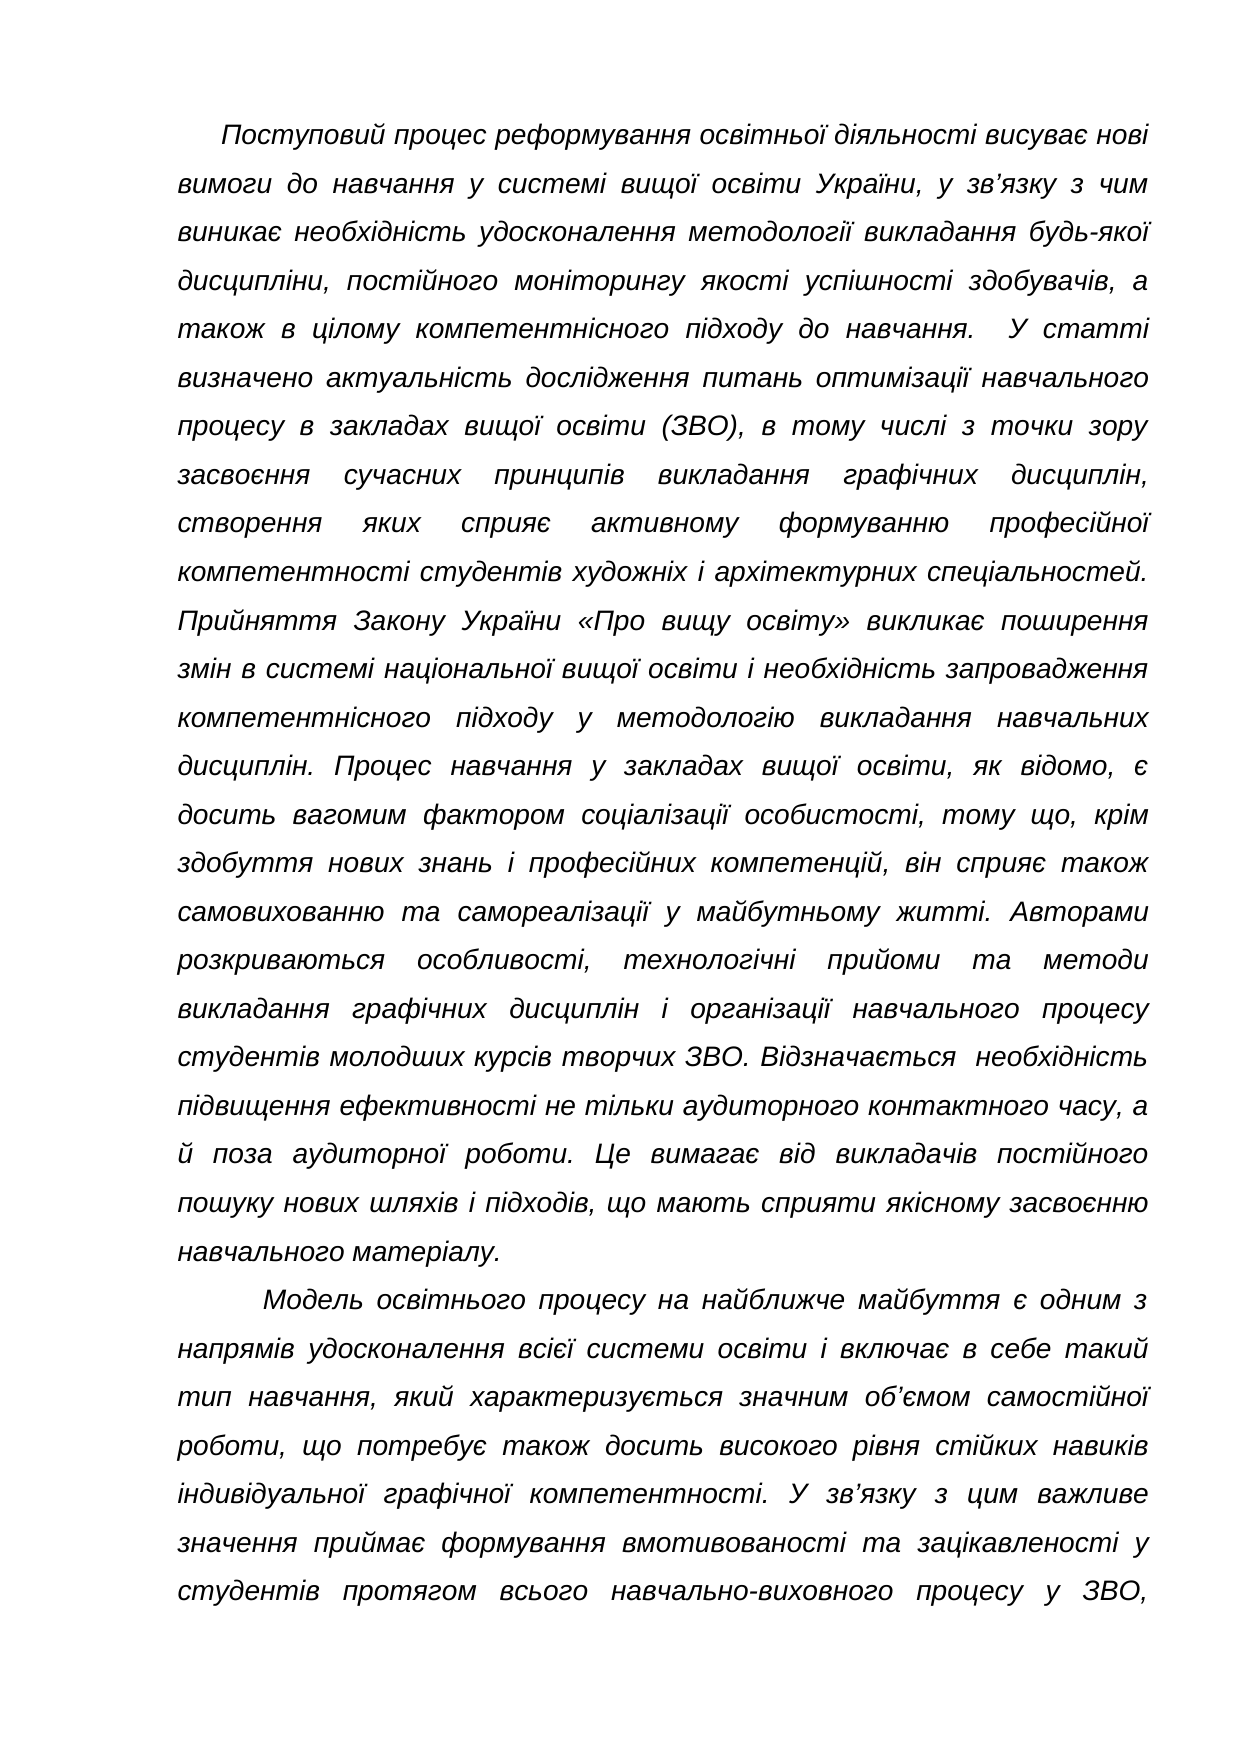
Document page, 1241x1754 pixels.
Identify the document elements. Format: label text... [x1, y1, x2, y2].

text Поступовий процес реформування освітньої діяльності висуває нові вимоги до навчання у системі вищої освіти України, у зв’язку з чим виникає необхідність удосконалення методології викладання будь-якої дисципліни, постійного моніторингу якості успішності здобувачів, а також в цілому компетентнісного підходу до навчання. У статті визначено актуальність дослідження питань оптимізації навчального процесу в закладах вищої освіти (ЗВО), в тому числі з точки зору засвоєння сучасних принципів викладання графічних дисциплін, створення яких сприяє активному формуванню професійної компетентності студентів художніх і архітектурних спеціальностей. Прийняття Закону України «Про вищу освіту» викликає поширення змін в системі національної вищої освіти і необхідність запровадження компетентнісного підходу у методологію викладання навчальних дисциплін. Процес навчання у закладах вищої освіти, як відомо, є досить вагомим фактором соціалізації особистості, тому що, крім здобуття нових знань і професійних компетенцій, він сприяє також самовихованню та самореалізації у майбутньому житті. Авторами розкриваються особливості, технологічні прийоми та методи викладання графічних дисциплін і організації навчального процесу студентів молодших курсів творчих ЗВО. Відзначається необхідність підвищення ефективності не тільки аудиторного контактного часу, а й поза аудиторної роботи. Це вимагає від викладачів постійного пошуку нових шляхів і підходів, що мають сприяти якісному засвоєнню навчального матеріалу. [148, 118, 1152, 1267]
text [148, 1283, 1152, 1607]
